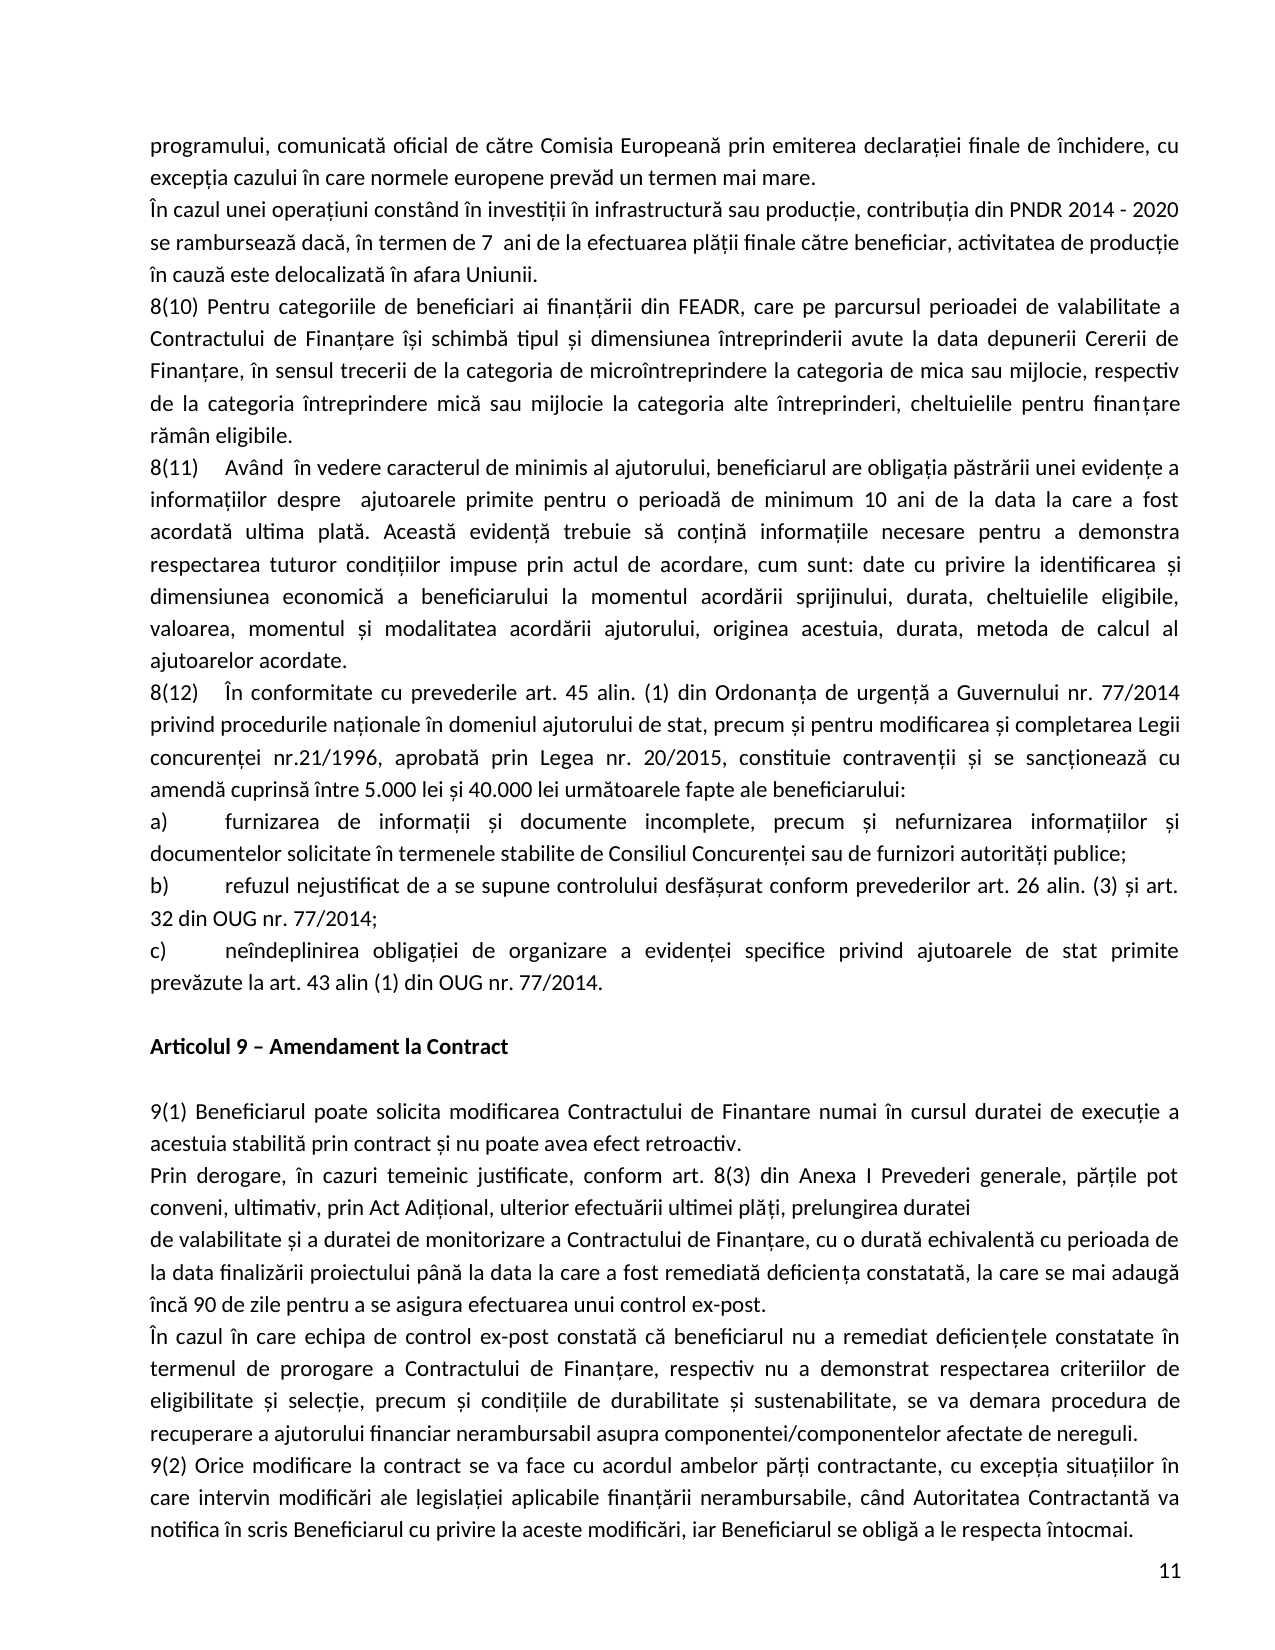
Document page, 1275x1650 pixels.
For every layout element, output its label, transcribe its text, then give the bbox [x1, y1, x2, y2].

text de valabilitate și a duratei de monitorizare a Contractului de Finanţare, cu o durată echivalentă cu perioada de la data finalizării proiectului până la data la care a fost remediată deficiența constatată, la care se mai adaugă încă 90 de zile pentru a se asigura efectuarea unui control ex-post. [150, 1226, 1181, 1318]
text c) neîndeplinirea obligaţiei de organizare a evidenţei specifice privind ajutoarele de stat primite prevăzute la art. 43 alin (1) din OUG nr. 77/2014. [150, 936, 1181, 996]
text În cazul unei operaţiuni constând în investiţii în infrastructură sau producţie, contribuţia din PNDR 2014 - 2020 se rambursează dacă, în termen de 7 ani de la efectuarea plăţii finale către beneficiar, activitatea de producţie în cauză este delocalizată în afara Uniunii. [150, 196, 1181, 288]
text Articolul 9 – Amendament la Contract [150, 1032, 1181, 1061]
text b) refuzul nejustificat de a se supune controlului desfăşurat conform prevederilor art. 26 alin. (3) şi art. 32 din OUG nr. 77/2014; [150, 872, 1181, 932]
text 8(12) În conformitate cu prevederile art. 45 alin. (1) din Ordonanța de urgență a Guvernului nr. 77/2014 privind procedurile naționale în domeniul ajutorului de stat, precum și pentru modificarea și completarea Legii concurenței nr.21/1996, aprobată prin Legea nr. 20/2015, constituie contravenții și se sancționează cu amendă cuprinsă între 5.000 lei și 40.000 lei următoarele fapte ale beneficiarului: [150, 678, 1181, 803]
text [150, 131, 1181, 191]
text 8(11) Având în vedere caracterul de minimis al ajutorului, beneficiarul are obligaţia păstrării unei evidenţe a informaţiilor despre ajutoarele primite pentru o perioadă de minimum 10 ani de la data la care a fost acordată ultima plată. Această evidenţă trebuie să conţină informaţiile necesare pentru a demonstra respectarea tuturor condiţiilor impuse prin actul de acordare, cum sunt: date cu privire la identificarea și dimensiunea economică a beneficiarului la momentul acordării sprijinului, durata, cheltuielile eligibile, valoarea, momentul şi modalitatea acordării ajutorului, originea acestuia, durata, metoda de calcul al ajutoarelor acordate. [150, 453, 1181, 674]
text 9(2) Orice modificare la contract se va face cu acordul ambelor părţi contractante, cu excepţia situaţiilor în care intervin modificări ale legislaţiei aplicabile finanţării nerambursabile, când Autoritatea Contractantă va notifica în scris Beneficiarul cu privire la aceste modificări, iar Beneficiarul se obligă a le respecta întocmai. [150, 1451, 1181, 1543]
text Prin derogare, în cazuri temeinic justificate, conform art. 8(3) din Anexa I Prevederi generale, părţile pot conveni, ultimativ, prin Act Adiţional, ulterior efectuării ultimei plăți, prelungirea duratei [150, 1161, 1181, 1221]
text În cazul în care echipa de control ex-post constată că beneficiarul nu a remediat deficiențele constatate în termenul de prorogare a Contractului de Finanțare, respectiv nu a demonstrat respectarea criteriilor de eligibilitate și selecție, precum și condițiile de durabilitate și sustenabilitate, se va demara procedura de recuperare a ajutorului financiar nerambursabil asupra componentei/componentelor afectate de nereguli. [150, 1322, 1181, 1447]
text 8(10) Pentru categoriile de beneficiari ai finanțării din FEADR, care pe parcursul perioadei de valabilitate a Contractului de Finanţare îşi schimbă tipul şi dimensiunea întreprinderii avute la data depunerii Cererii de Finanțare, în sensul trecerii de la categoria de microîntreprindere la categoria de mica sau mijlocie, respectiv de la categoria întreprindere mică sau mijlocie la categoria alte întreprinderi, cheltuielile pentru finanțare rămân eligibile. [150, 292, 1181, 449]
text 9(1) Beneficiarul poate solicita modificarea Contractului de Finantare numai în cursul duratei de execuţie a acestuia stabilită prin contract şi nu poate avea efect retroactiv. [150, 1097, 1181, 1157]
text a) furnizarea de informaţii şi documente incomplete, precum şi nefurnizarea informaţiilor şi documentelor solicitate în termenele stabilite de Consiliul Concurenţei sau de furnizori autorităţi publice; [150, 807, 1181, 867]
